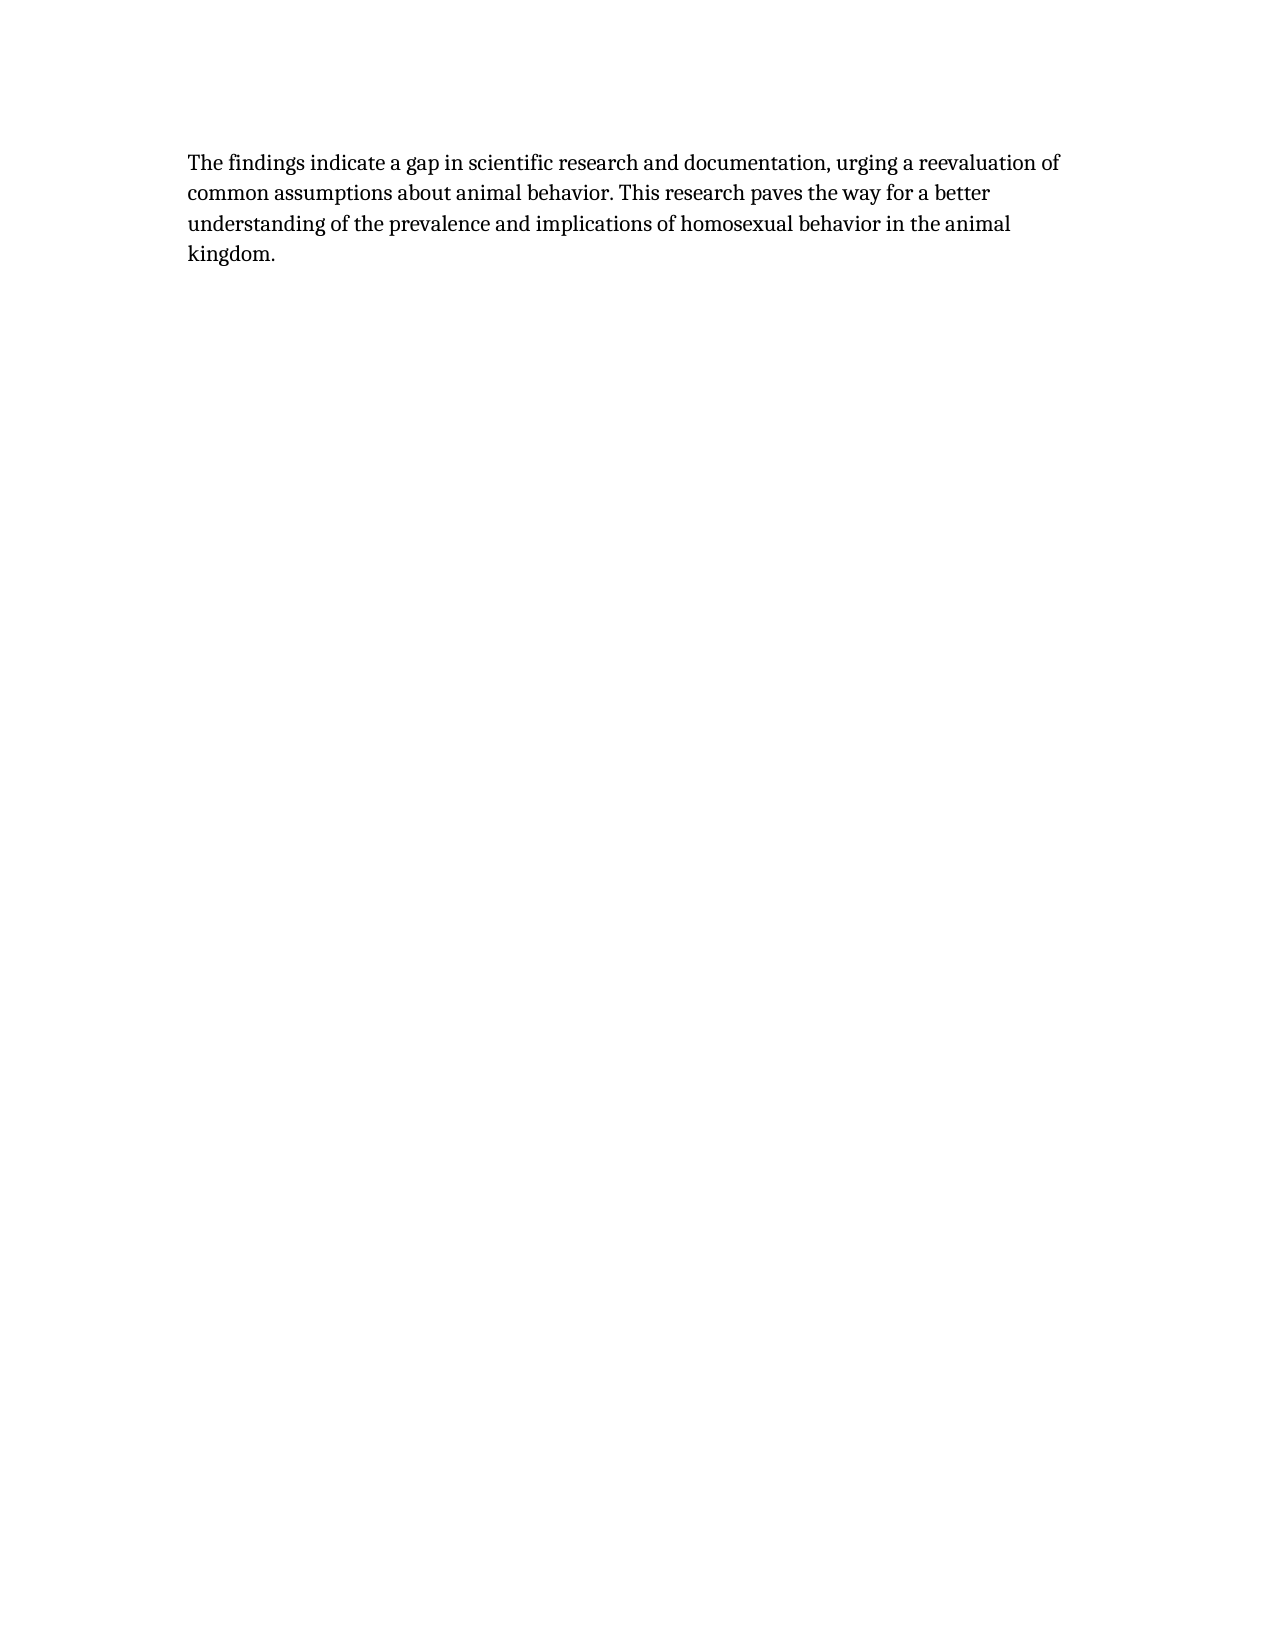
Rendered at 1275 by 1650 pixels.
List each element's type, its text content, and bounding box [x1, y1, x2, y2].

text The findings indicate a gap in scientific research and documentation, urging a reevaluation of common assumptions about animal behavior. This research paves the way for a better understanding of the prevalence and implications of homosexual behavior in the animal kingdom. [187, 150, 1087, 267]
